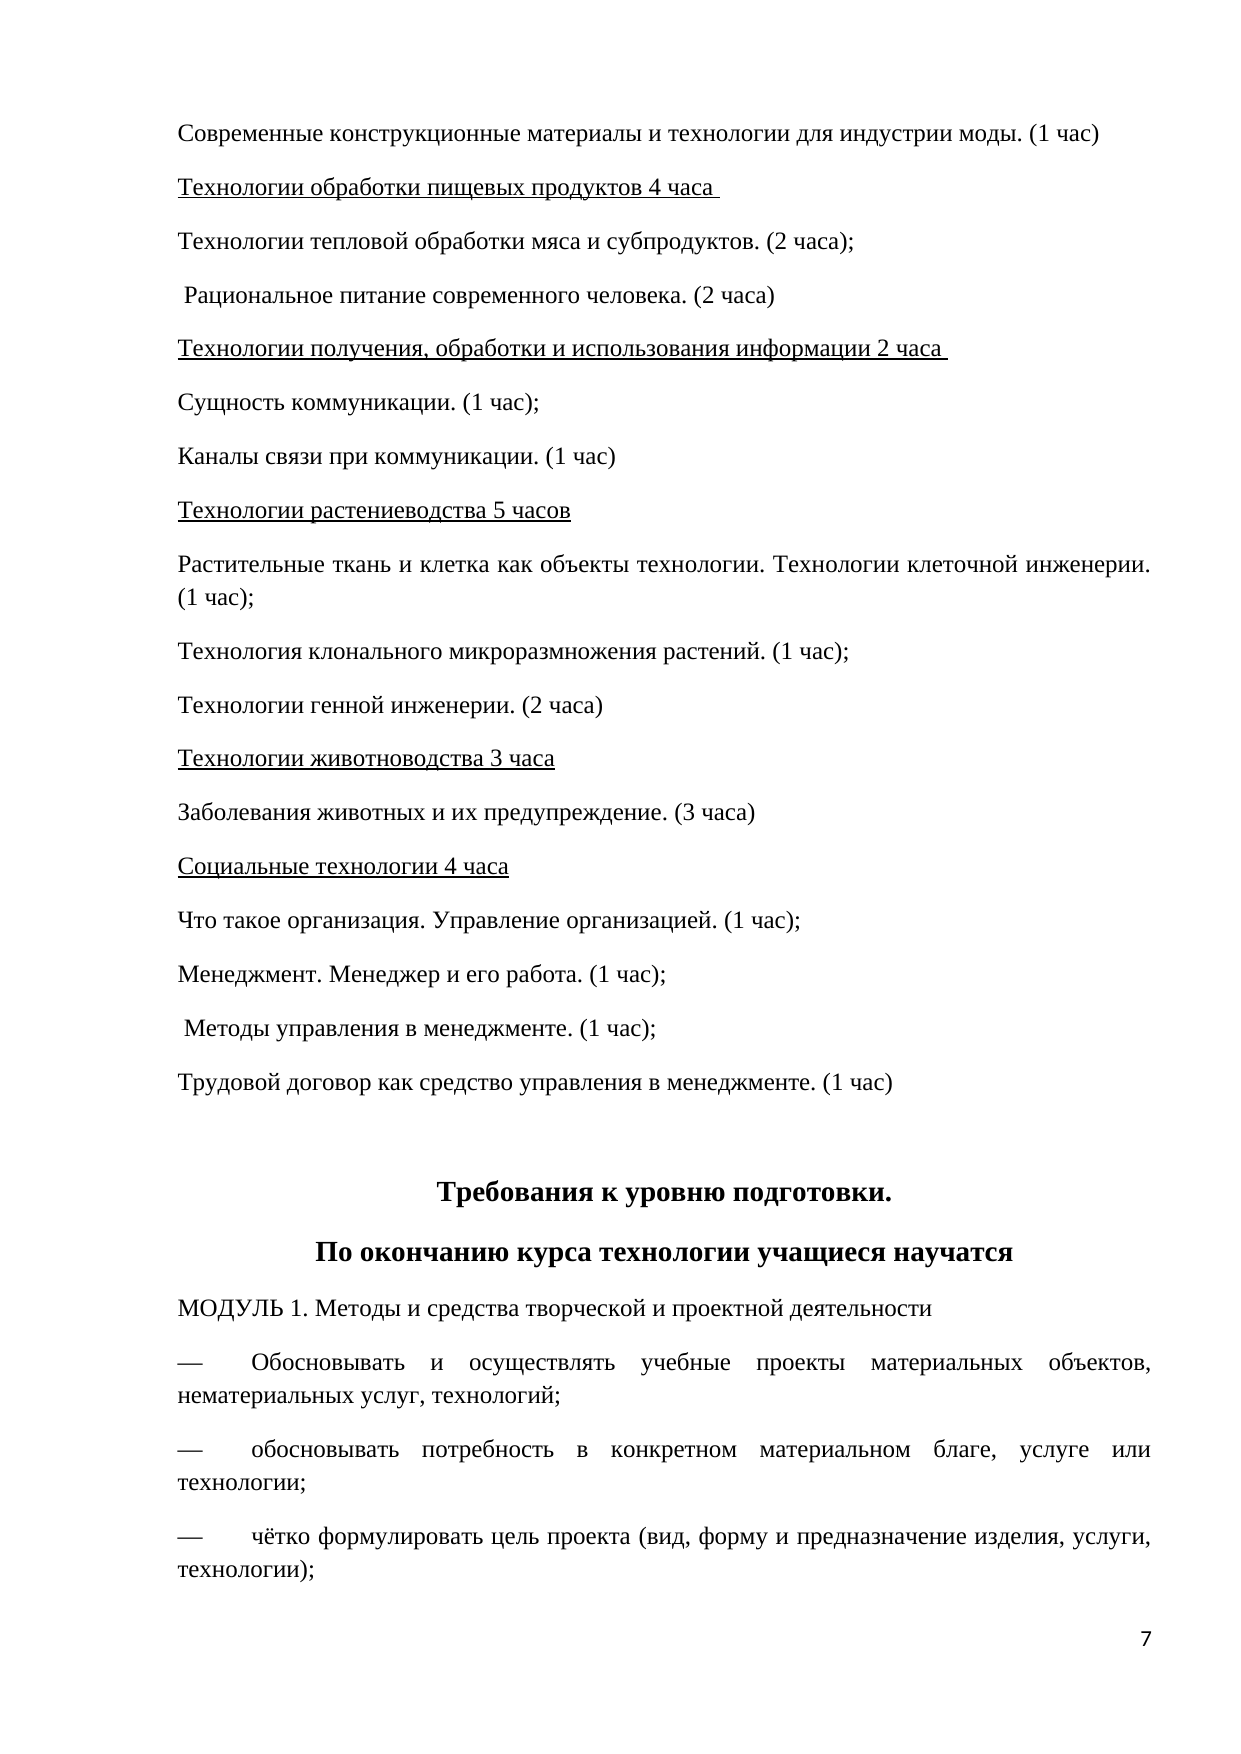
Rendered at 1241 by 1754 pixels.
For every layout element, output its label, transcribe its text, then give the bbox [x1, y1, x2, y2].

text Технологии получения, обработки и использования информации 2 часа [177, 333, 1152, 362]
text Технологии растениеводства 5 часов [177, 495, 1152, 524]
text — обосновывать потребность в конкретном материальном благе, услуге или технологии; [177, 1434, 1152, 1496]
text — чётко формулировать цель проекта (вид, форму и предназначение изделия, услуги, технологии); [177, 1521, 1152, 1582]
text Растительные ткань и клетка как объекты технологии. Технологии клеточной инженерии. (1 час); [177, 549, 1152, 611]
text Что такое организация. Управление организацией. (1 час); [177, 905, 1152, 934]
text Менеджмент. Менеджер и его работа. (1 час); [177, 959, 1152, 988]
text Технологии обработки пищевых продуктов 4 часа [177, 172, 1152, 201]
text — Обосновывать и осуществлять учебные проекты материальных объектов, нематериальных услуг, технологий; [177, 1347, 1152, 1409]
text Каналы связи при коммуникации. (1 час) [177, 441, 1152, 470]
text Рациональное питание современного человека. (2 часа) [177, 280, 1152, 308]
text Социальные технологии 4 часа [177, 851, 1152, 880]
text МОДУЛЬ 1. Методы и средства творческой и проектной деятельности [177, 1293, 1152, 1322]
text Современные конструкционные материалы и технологии для индустрии моды. (1 час) [177, 118, 1152, 147]
text Заболевания животных и их предупреждение. (3 часа) [177, 797, 1152, 826]
text Трудовой договор как средство управления в менеджменте. (1 час) [177, 1067, 1152, 1095]
text Технология клонального микроразмножения растений. (1 час); [177, 636, 1152, 664]
text Технологии тепловой обработки мяса и субпродуктов. (2 часа); [177, 226, 1152, 254]
text Требования к уровню подготовки. [177, 1174, 1152, 1208]
text Сущность коммуникации. (1 час); [177, 387, 1152, 416]
text Методы управления в менеджменте. (1 час); [177, 1013, 1152, 1042]
text По окончанию курса технологии учащиеся научатся [177, 1234, 1152, 1267]
text Технологии животноводства 3 часа [177, 743, 1152, 772]
text Технологии генной инженерии. (2 часа) [177, 690, 1152, 718]
